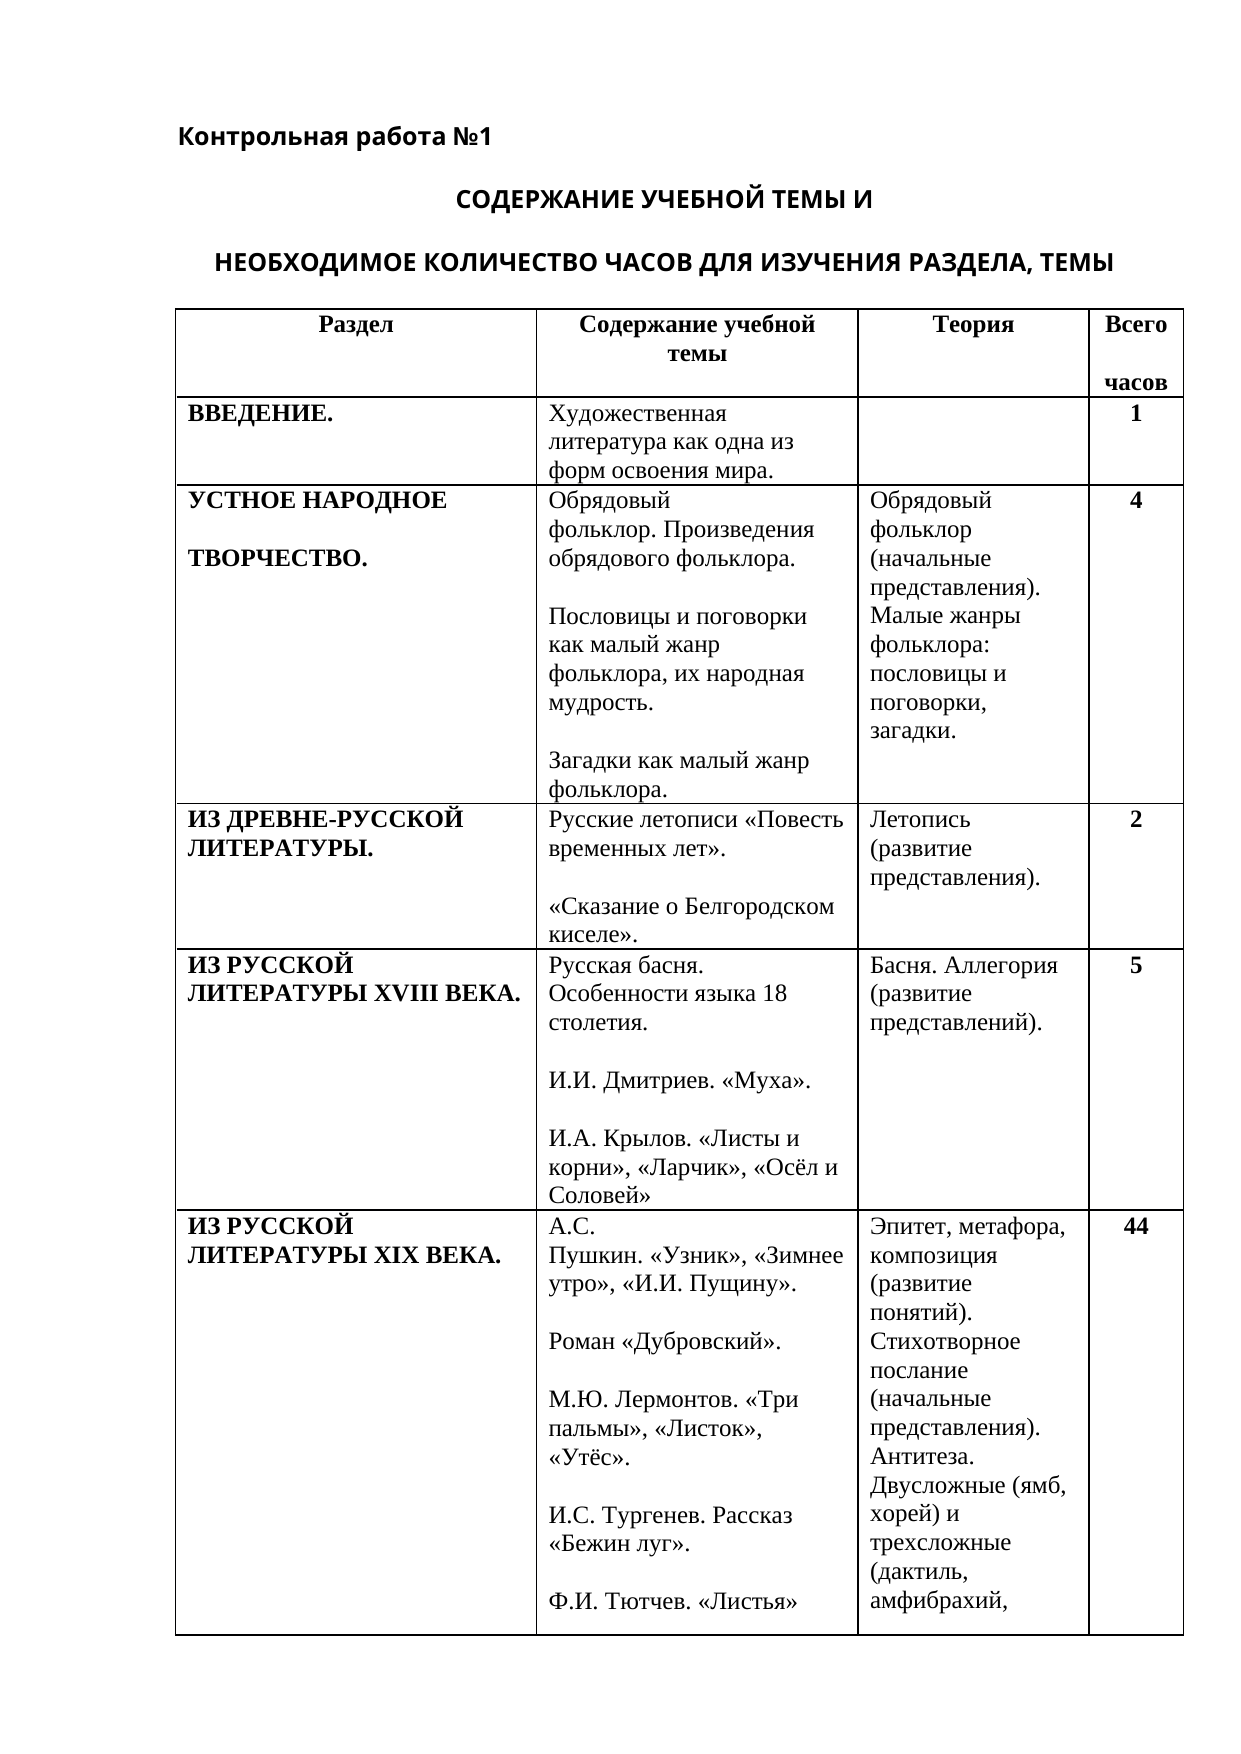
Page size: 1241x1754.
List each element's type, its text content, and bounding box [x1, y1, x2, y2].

table_cell Русские летописи «Повесть временных лет». «Сказание о Белгородском киселе». [537, 804, 857, 948]
table_cell 44 [1090, 1211, 1183, 1634]
table_header Раздел [176, 310, 536, 396]
table_cell 1 [1090, 398, 1183, 484]
table_cell Басня. Аллегория (развитие представлений). [859, 950, 1088, 1209]
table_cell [176, 1210, 536, 1634]
table_header Всего часов [1090, 310, 1183, 396]
text Контрольная работа №1 [177, 118, 1152, 152]
table_cell Русская басня. Особенности языка 18 столетия. И.И. Дмитриев. «Муха». И.А. Крылов. «Листы и корни», «Ларчик», «Осёл и Соловей» [537, 950, 857, 1209]
table_cell Обрядовый фольклор. Произведения обрядового фольклора. Пословицы и поговорки как малый жанр фольклора, их народная мудрость. Загадки как малый жанр фольклора. [537, 486, 857, 802]
table_cell УСТНОЕ НАРОДНОЕ ТВОРЧЕСТВО. [176, 485, 536, 802]
text СОДЕРЖАНИЕ УЧЕБНОЙ ТЕМЫ И [177, 181, 1152, 215]
table_cell 2 [1090, 804, 1183, 948]
table_cell ИЗ РУССКОЙ ЛИТЕРАТУРЫ XVIII ВЕКА. [176, 949, 536, 1209]
text НЕОБХОДИМОЕ КОЛИЧЕСТВО ЧАСОВ ДЛЯ ИЗУЧЕНИЯ РАЗДЕЛА, ТЕМЫ [177, 244, 1152, 279]
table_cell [537, 1211, 857, 1634]
table_cell ВВЕДЕНИЕ. [176, 397, 536, 484]
table_cell Художественная литература как одна из форм освоения мира. [537, 398, 857, 484]
table_cell Летопись (развитие представления). [859, 804, 1088, 948]
table_cell Обрядовый фольклор (начальные представления). Малые жанры фольклора: пословицы и поговорки, загадки. [859, 486, 1088, 802]
table_cell ИЗ ДРЕВНЕ-РУССКОЙ ЛИТЕРАТУРЫ. [176, 804, 536, 948]
table_cell 5 [1090, 950, 1183, 1209]
table_cell 4 [1090, 486, 1183, 802]
table_header Теория [859, 310, 1088, 396]
table_header Содержание учебной темы [537, 310, 857, 396]
table_cell [859, 398, 1088, 484]
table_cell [859, 1211, 1088, 1634]
